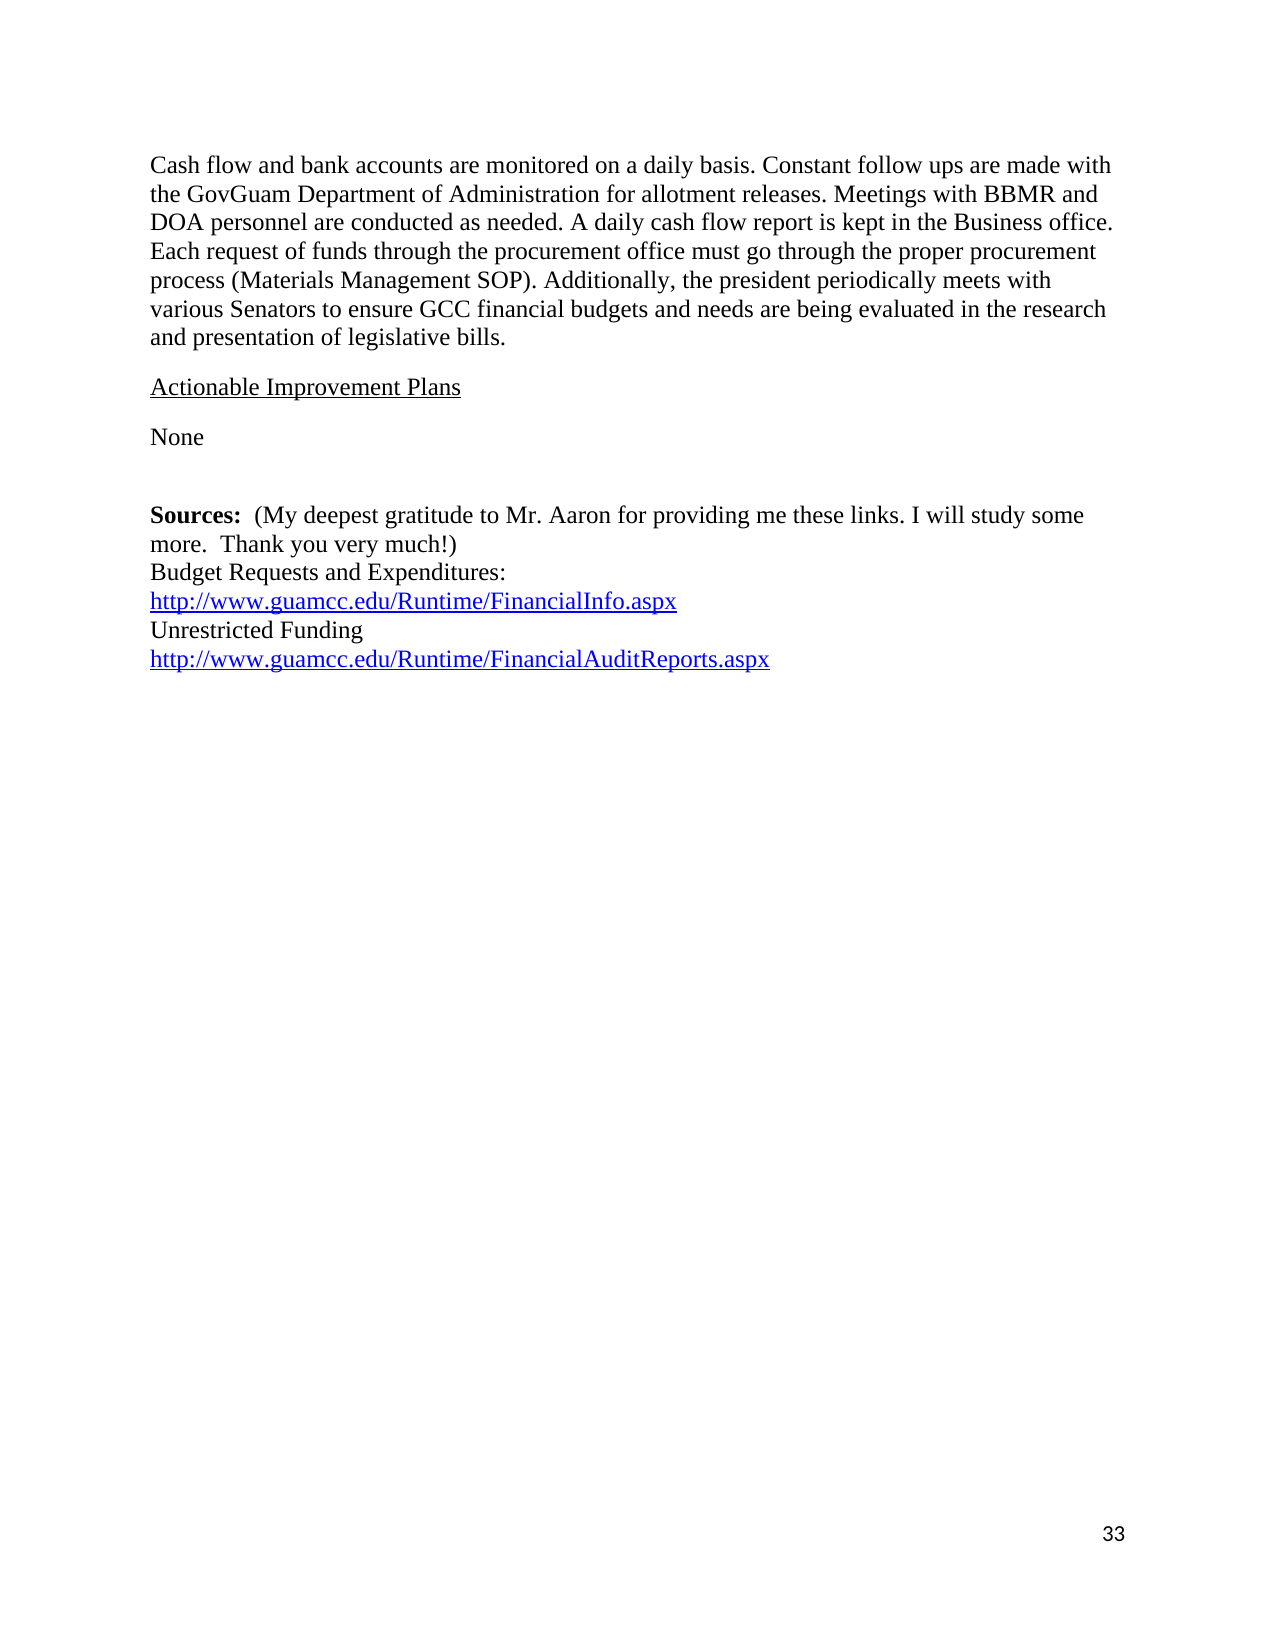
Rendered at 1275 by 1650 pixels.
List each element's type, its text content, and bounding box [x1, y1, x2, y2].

text Cash flow and bank accounts are monitored on a daily basis. Constant follow ups are made with the GovGuam Department of Administration for allotment releases. Meetings with BBMR and DOA personnel are conducted as needed. A daily cash flow report is kept in the Business office. Each request of funds through the procurement office must go through the proper procurement process (Materials Management SOP). Additionally, the president periodically meets with various Senators to ensure GCC financial budgets and needs are being evaluated in the research and presentation of legislative bills. [150, 150, 1125, 351]
text None [150, 422, 1125, 450]
text Unrestricted Funding [150, 615, 1125, 644]
text Sources: (My deepest gratitude to Mr. Aaron for providing me these links. I will study some more. Thank you very much!) [150, 500, 1125, 557]
text Budget Requests and Expenditures: [150, 557, 1125, 586]
text Actionable Improvement Plans [150, 372, 1125, 401]
text http://www.guamcc.edu/Runtime/FinancialInfo.aspx [150, 586, 1125, 615]
text http://www.guamcc.edu/Runtime/FinancialAuditReports.aspx [150, 644, 1125, 672]
